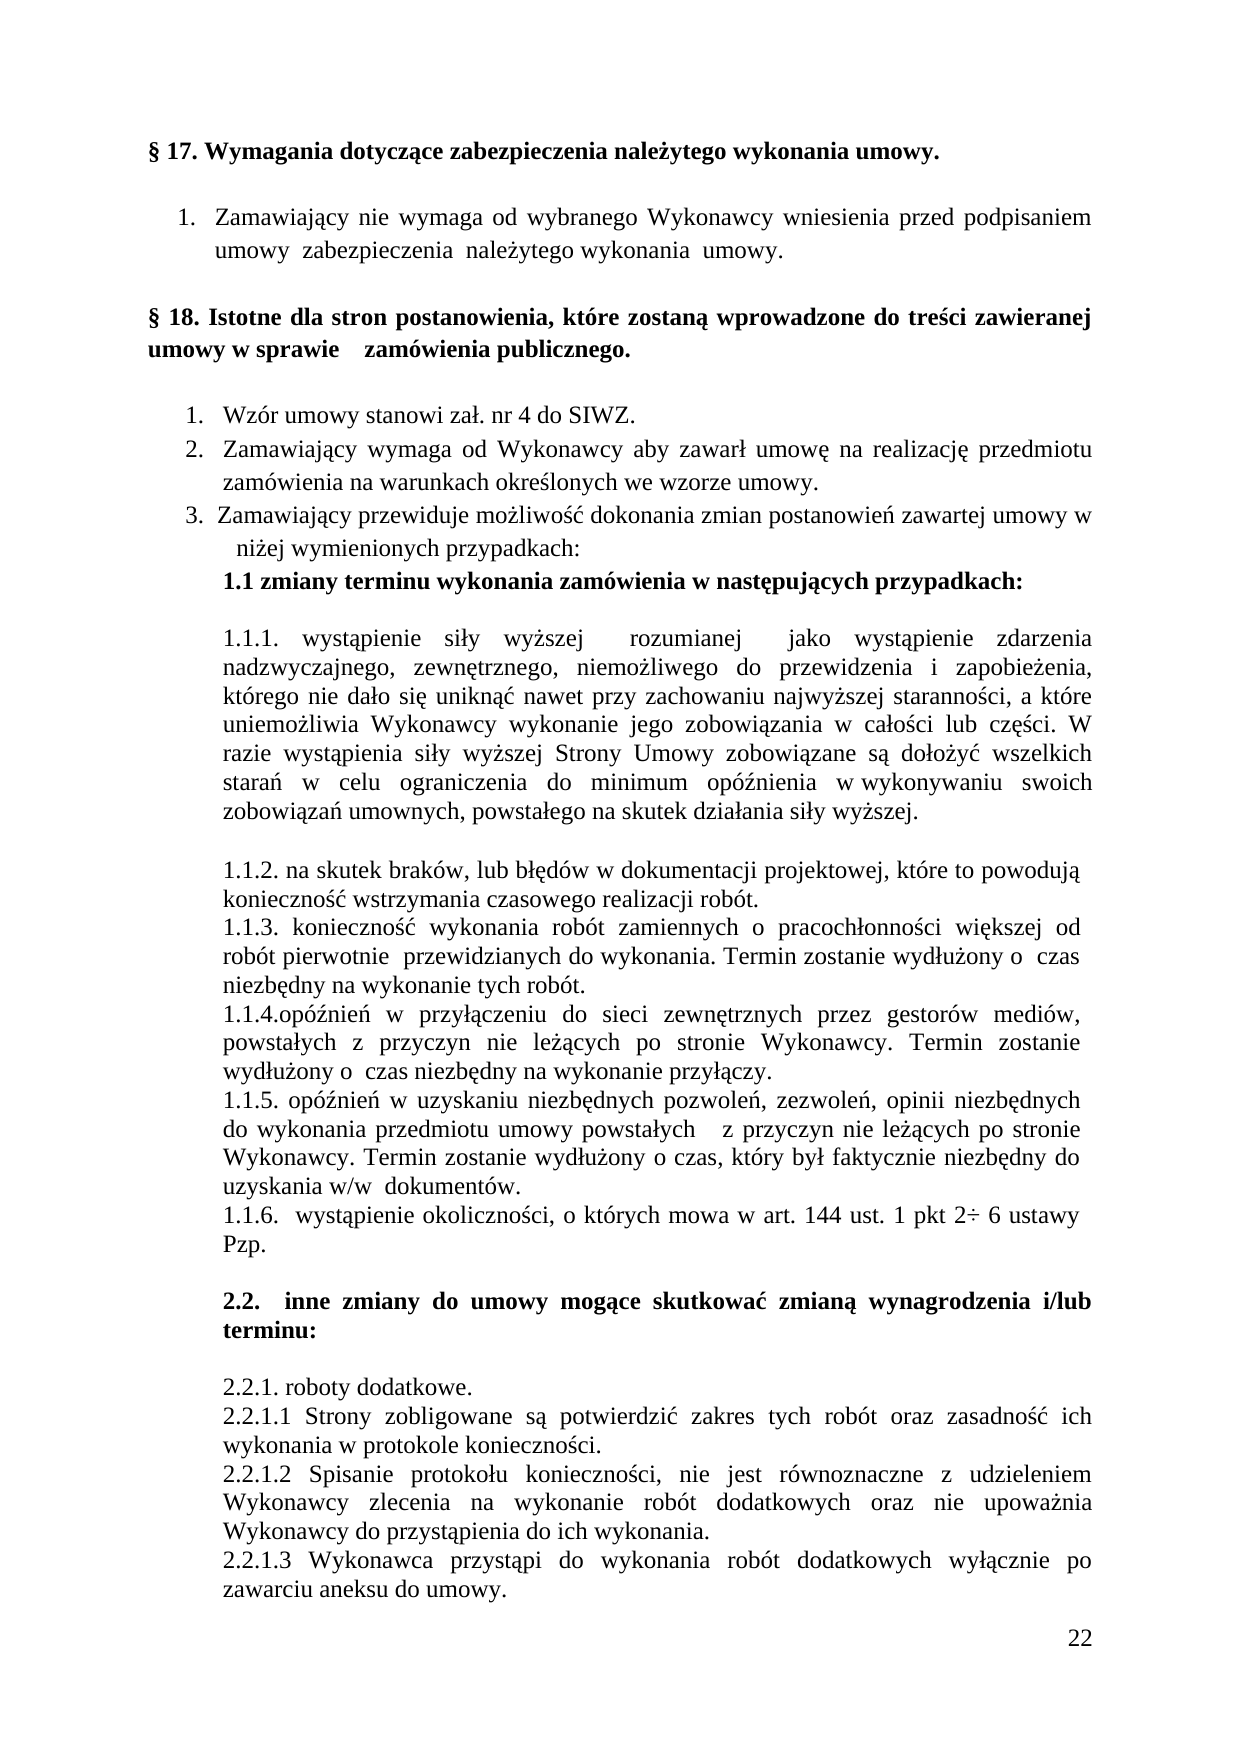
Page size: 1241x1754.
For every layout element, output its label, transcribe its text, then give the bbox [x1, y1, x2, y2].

text 2.2. inne zmiany do umowy mogące skutkować zmianą wynagrodzenia i/lub terminu: [223, 1286, 1093, 1344]
text 2.2.1. roboty dodatkowe. [223, 1372, 1093, 1401]
list Zamawiający nie wymaga od wybranego Wykonawcy wniesienia przed podpisaniem umowy zabezpieczenia należytego wykonania umowy. [177, 202, 1093, 264]
text 1.1.6. wystąpienie okoliczności, o których mowa w art. 144 ust. 1 pkt 2÷ 6 ustawy Pzp. [223, 1200, 1081, 1257]
text 2.2.1.3 Wykonawca przystąpi do wykonania robót dodatkowych wyłącznie po zawarciu aneksu do umowy. [223, 1545, 1093, 1602]
text 3. Zamawiający przewiduje możliwość dokonania zmian postanowień zawartej umowy w niżej wymienionych przypadkach: [185, 500, 1093, 561]
text 1.1.4.opóźnień w przyłączeniu do sieci zewnętrznych przez gestorów mediów, powstałych z przyczyn nie leżących po stronie Wykonawcy. Termin zostanie wydłużony o czas niezbędny na wykonanie przyłączy. [223, 999, 1081, 1085]
text 1.1 zmiany terminu wykonania zamówienia w następujących przypadkach: [223, 566, 1093, 594]
text § 18. Istotne dla stron postanowienia, które zostaną wprowadzone do treści zawieranej umowy w sprawie zamówienia publicznego. [148, 302, 1093, 363]
text 2.2.1.1 Strony zobligowane są potwierdzić zakres tych robót oraz zasadność ich wykonania w protokole konieczności. [223, 1401, 1093, 1459]
list Wzór umowy stanowi zał. nr 4 do SIWZ. [185, 401, 1093, 429]
text § 17. Wymagania dotyczące zabezpieczenia należytego wykonania umowy. [148, 136, 1093, 165]
text 1.1.5. opóźnień w uzyskaniu niezbędnych pozwoleń, zezwoleń, opinii niezbędnych do wykonania przedmiotu umowy powstałych z przyczyn nie leżących po stronie Wykonawcy. Termin zostanie wydłużony o czas, który był faktycznie niezbędny do uzyskania w/w dokumentów. [223, 1085, 1081, 1200]
text 2.2.1.2 Spisanie protokołu konieczności, nie jest równoznaczne z udzieleniem Wykonawcy zlecenia na wykonanie robót dodatkowych oraz nie upoważnia Wykonawcy do przystąpienia do ich wykonania. [223, 1459, 1093, 1545]
text 1.1.3. konieczność wykonania robót zamiennych o pracochłonności większej od robót pierwotnie przewidzianych do wykonania. Termin zostanie wydłużony o czas niezbędny na wykonanie tych robót. [223, 912, 1081, 999]
text 1.1.1. wystąpienie siły wyższej rozumianej jako wystąpienie zdarzenia nadzwyczajnego, zewnętrznego, niemożliwego do przewidzenia i zapobieżenia, którego nie dało się uniknąć nawet przy zachowaniu najwyższej staranności, a które uniemożliwia Wykonawcy wykonanie jego zobowiązania w całości lub części. W razie wystąpienia siły wyższej Strony Umowy zobowiązane są dołożyć wszelkich starań w celu ograniczenia do minimum opóźnienia w wykonywaniu swoich zobowiązań umownych, powstałego na skutek działania siły wyższej. [223, 623, 1093, 824]
list Zamawiający wymaga od Wykonawcy aby zawarł umowę na realizację przedmiotu zamówienia na warunkach określonych we wzorze umowy. [185, 434, 1093, 495]
text 1.1.2. na skutek braków, lub błędów w dokumentacji projektowej, które to powodują konieczność wstrzymania czasowego realizacji robót. [223, 855, 1081, 912]
